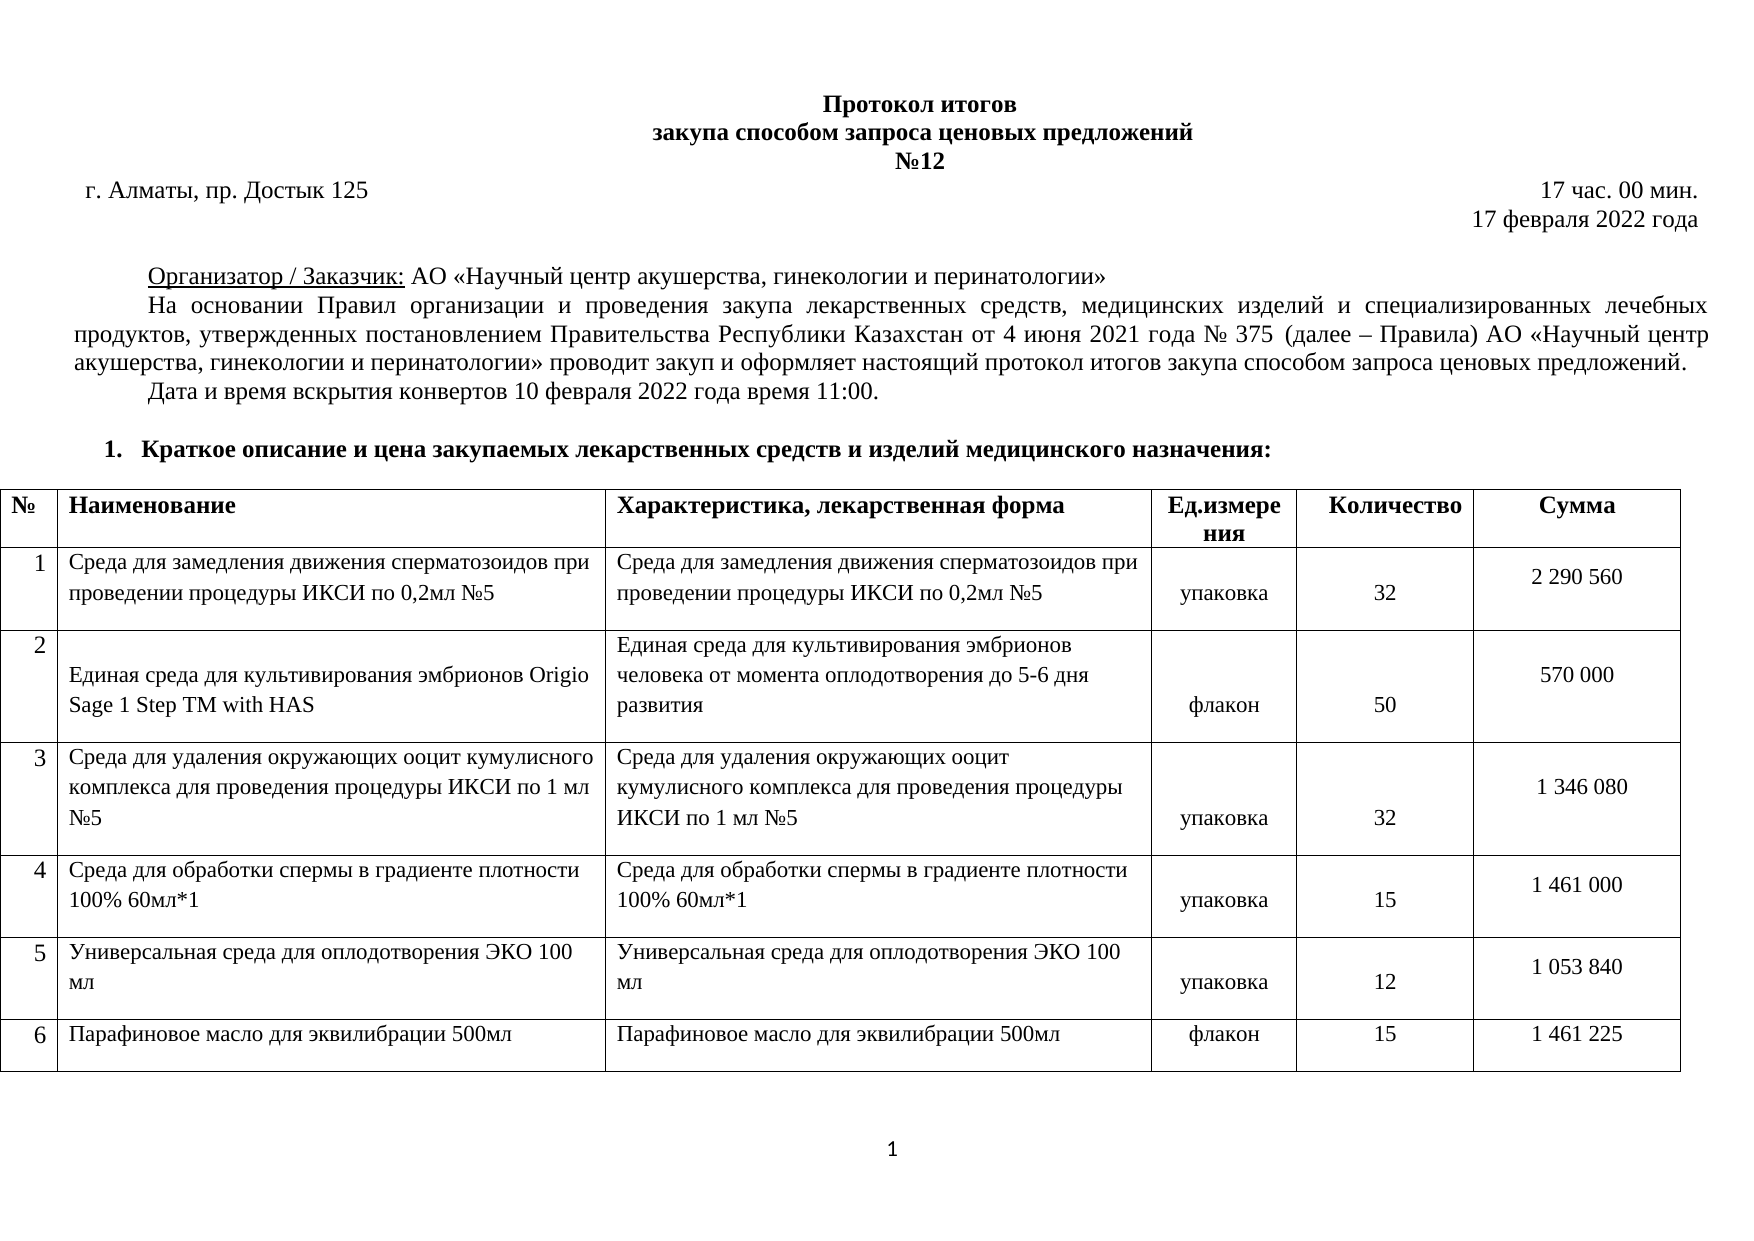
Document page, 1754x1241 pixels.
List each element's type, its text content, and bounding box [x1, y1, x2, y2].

table_cell Универсальная среда для оплодотворения ЭКО 100 мл [606, 938, 1151, 1019]
text закупа способом запроса ценовых предложений [74, 117, 1709, 146]
table_cell 15 [1297, 856, 1473, 937]
table_cell 12 [1297, 938, 1473, 1019]
table_cell Среда для замедления движения сперматозоидов при проведении процедуры ИКСИ по 0,2мл №5 [58, 548, 605, 629]
text На основании Правил организации и проведения закупа лекарственных средств, медицинских изделий и специализированных лечебных продуктов, утвержденных постановлением Правительства Республики Казахстан от 4 июня 2021 года № 375 (далее – Правила) АО «Научный центр акушерства, гинекологии и перинатологии» проводит закуп и оформляет настоящий протокол итогов закупа способом запроса ценовых предложений. [74, 290, 1709, 376]
list Краткое описание и цена закупаемых лекарственных средств и изделий медицинского назначения: [103, 434, 1709, 462]
table_cell 1 053 840 [1474, 938, 1680, 1019]
table_cell Единая среда для культивирования эмбрионов человека от момента оплодотворения до 5-6 дня развития [606, 631, 1151, 742]
table_header Количество [1297, 490, 1473, 547]
table_cell 4 [1, 856, 57, 937]
table_cell Универсальная среда для оплодотворения ЭКО 100 мл [58, 938, 605, 1019]
table_cell 570 000 [1474, 631, 1680, 742]
table_cell 1 461 000 [1474, 856, 1680, 937]
table_cell Среда для замедления движения сперматозоидов при проведении процедуры ИКСИ по 0,2мл №5 [606, 548, 1151, 629]
table_cell Среда для удаления окружающих ооцит кумулисного комплекса для проведения процедуры ИКСИ по 1 мл №5 [606, 743, 1151, 854]
table_header г. Алматы, пр. Достык 125 [74, 175, 892, 261]
text Дата и время вскрытия конвертов 10 февраля 2022 года время 11:00. [74, 376, 1709, 405]
table_cell 15 [1297, 1020, 1473, 1071]
table_header Ед.измерения [1152, 490, 1296, 547]
table_cell 50 [1297, 631, 1473, 742]
table_cell 2 [1, 631, 57, 742]
text Протокол итогов [74, 89, 1709, 117]
table_cell флакон [1152, 1020, 1296, 1071]
table_cell упаковка [1152, 938, 1296, 1019]
table_cell 1 [1, 548, 57, 629]
table_cell Среда для удаления окружающих ооцит кумулисного комплекса для проведения процедуры ИКСИ по 1 мл №5 [58, 743, 605, 854]
table_header 17 час. 00 мин. 17 февраля 2022 года [892, 175, 1709, 261]
table_cell упаковка [1152, 548, 1296, 629]
table_cell 32 [1297, 548, 1473, 629]
table_cell 1 461 225 [1474, 1020, 1680, 1071]
table_cell Единая среда для культивирования эмбрионов Origio Sage 1 Step TM with HAS [58, 631, 605, 742]
table_cell упаковка [1152, 743, 1296, 854]
table_cell Парафиновое масло для эквилибрации 500мл [58, 1020, 605, 1071]
table_cell Среда для обработки спермы в градиенте плотности 100% 60мл*1 [606, 856, 1151, 937]
table_cell упаковка [1152, 856, 1296, 937]
table_header Наименование [58, 490, 605, 547]
table_header Сумма [1474, 490, 1680, 547]
table_cell 5 [1, 938, 57, 1019]
table_cell Парафиновое масло для эквилибрации 500мл [606, 1020, 1151, 1071]
table_cell флакон [1152, 631, 1296, 742]
table_cell 1 346 080 [1474, 743, 1680, 854]
table_cell 32 [1297, 743, 1473, 854]
table_cell 6 [1, 1020, 57, 1071]
table_cell 3 [1, 743, 57, 854]
text Организатор / Заказчик: АО «Научный центр акушерства, гинекологии и перинатологии» [74, 261, 1709, 290]
table_header Характеристика, лекарственная форма [606, 490, 1151, 547]
table_header № [1, 490, 57, 547]
text №12 [74, 146, 1709, 175]
table_cell 2 290 560 [1474, 548, 1680, 629]
table_cell Среда для обработки спермы в градиенте плотности 100% 60мл*1 [58, 856, 605, 937]
